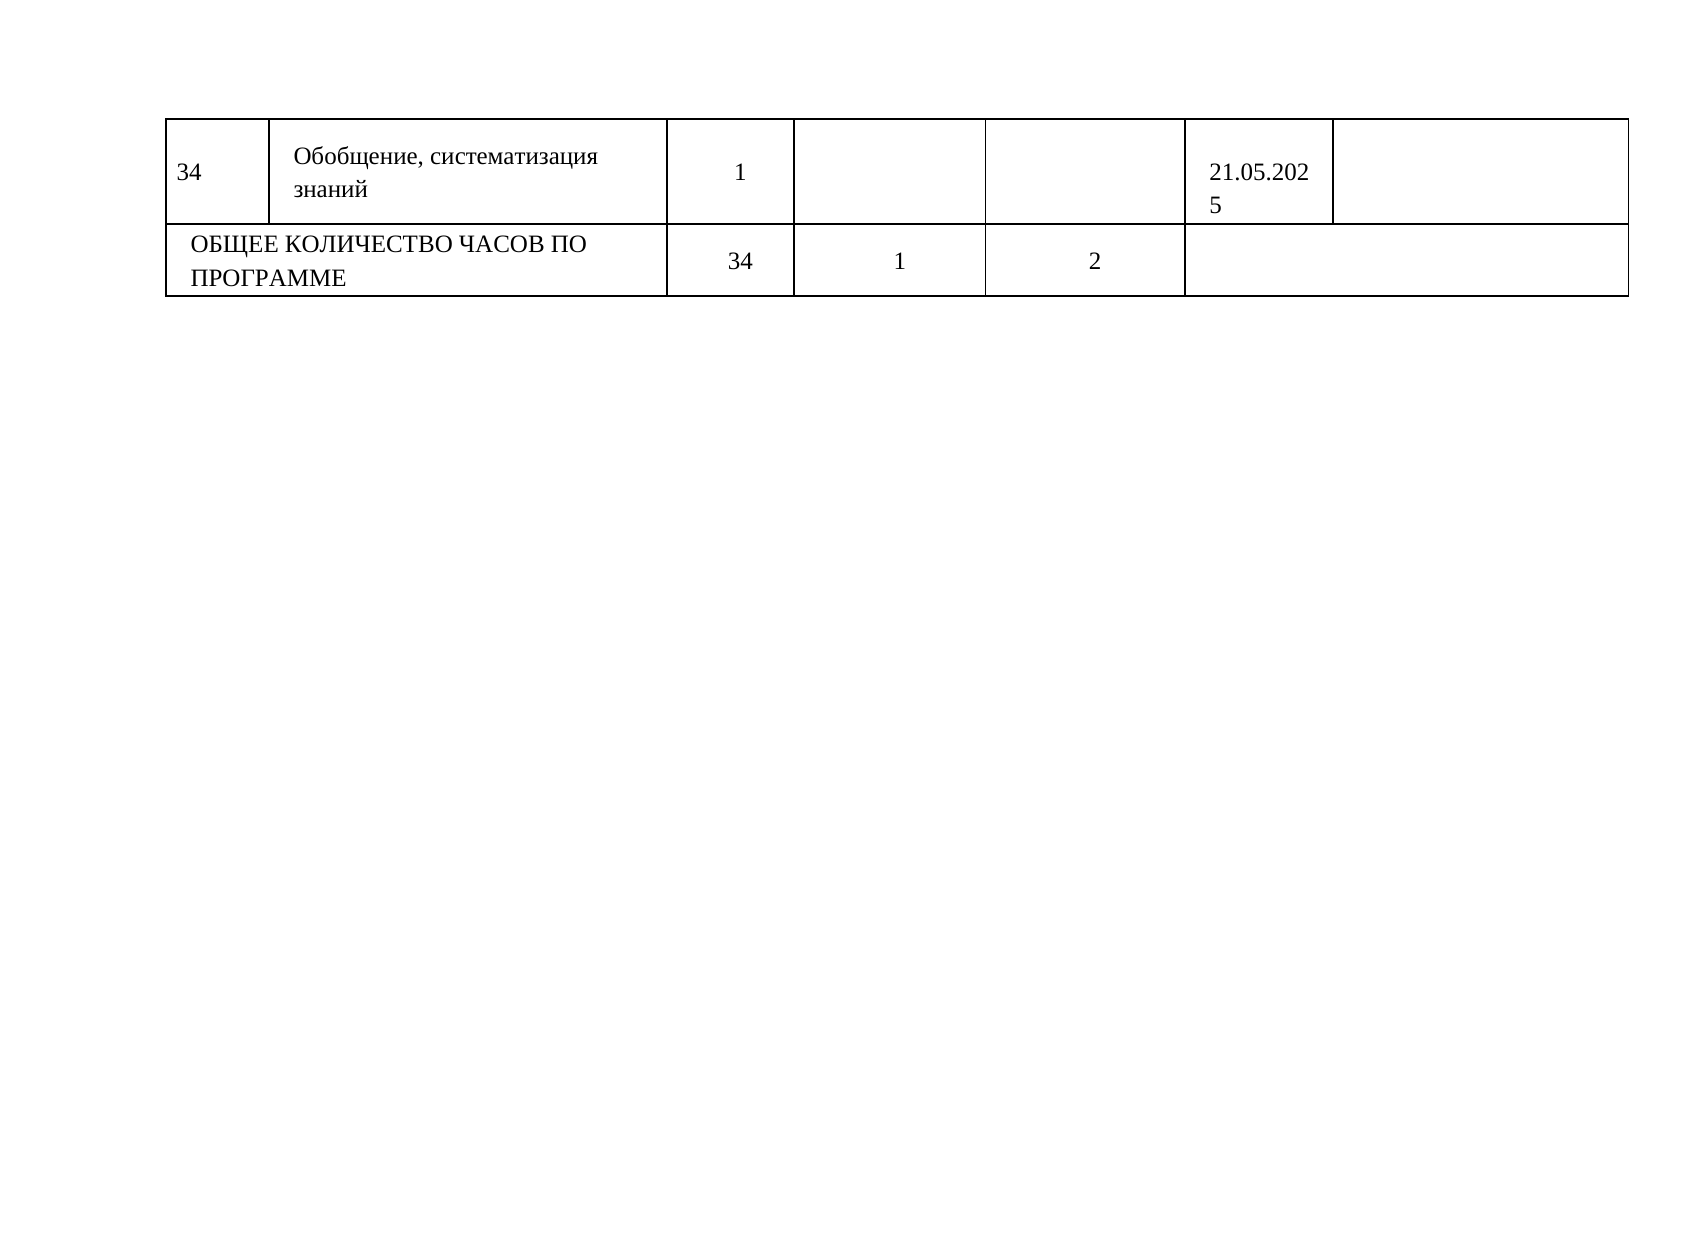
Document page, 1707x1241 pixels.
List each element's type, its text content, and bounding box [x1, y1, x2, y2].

table_cell [795, 120, 985, 223]
table_cell 1 [795, 225, 985, 295]
table_cell [986, 120, 1184, 223]
table_cell ОБЩЕЕ КОЛИЧЕСТВО ЧАСОВ ПО ПРОГРАММЕ [167, 225, 666, 295]
table_cell 34 [668, 225, 793, 295]
table_cell Обобщение, систематизация знаний [270, 120, 666, 223]
table_cell [1186, 225, 1628, 295]
table_cell 2 [986, 225, 1184, 295]
table_cell 21.05.2025 [1186, 120, 1332, 223]
table_cell [1334, 120, 1628, 223]
table_cell 1 [668, 120, 793, 223]
table_cell 34 [167, 120, 268, 223]
